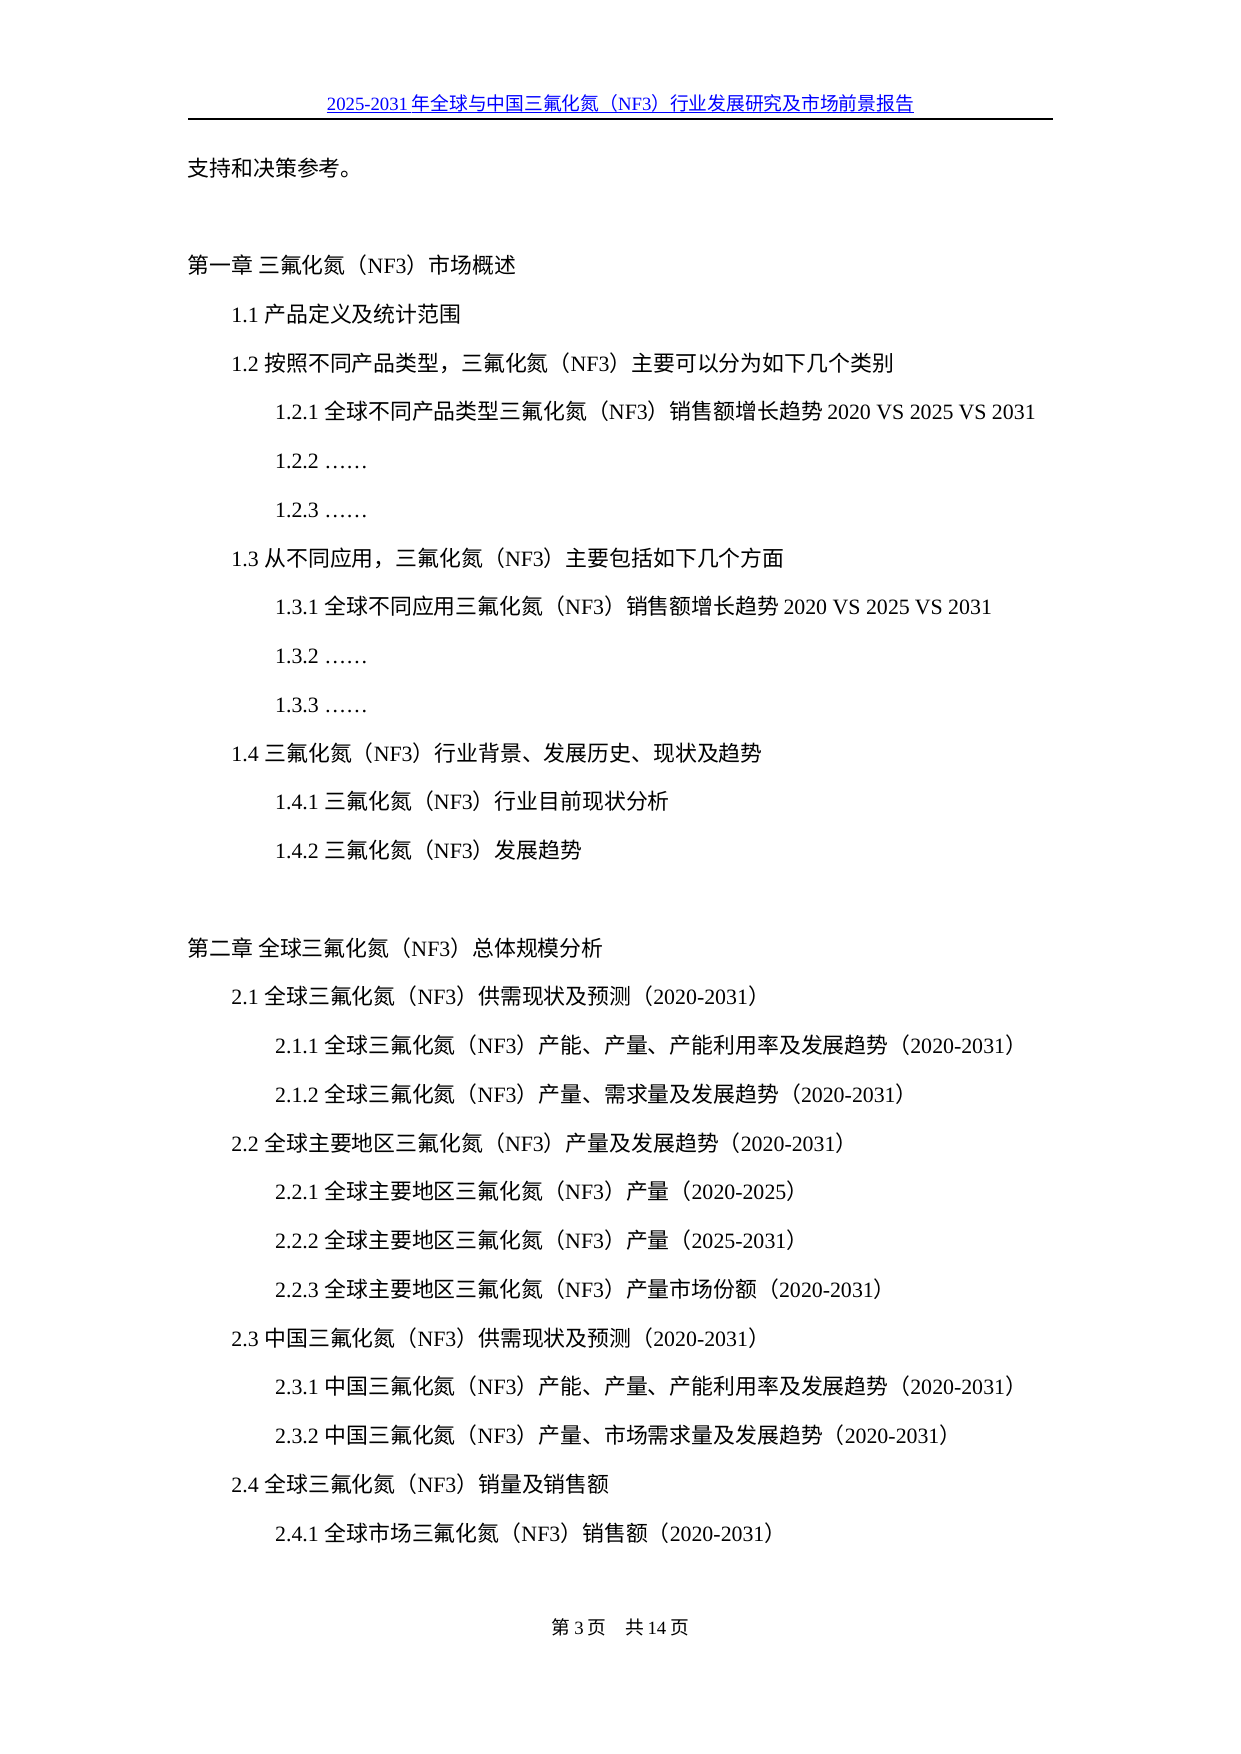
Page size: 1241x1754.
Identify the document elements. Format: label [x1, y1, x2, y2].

text [187, 150, 1053, 1548]
